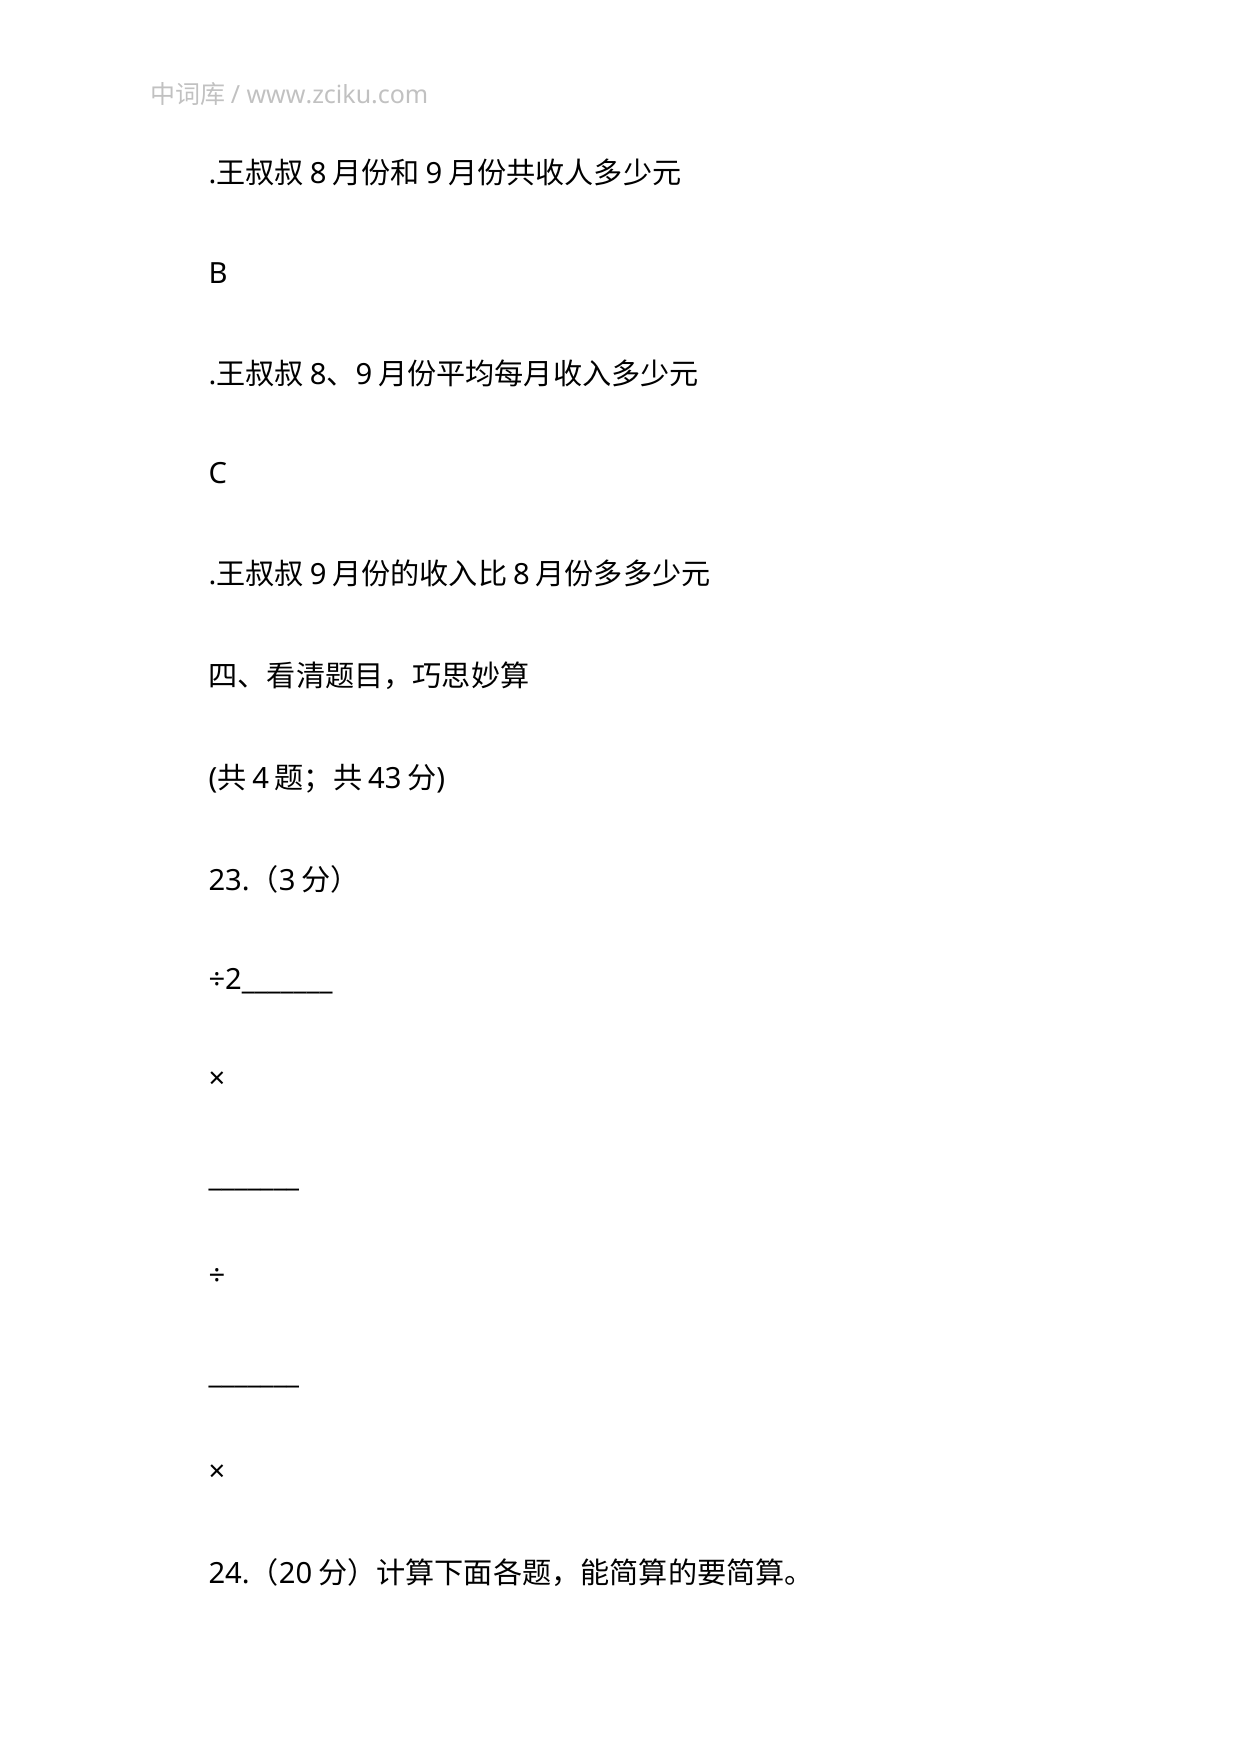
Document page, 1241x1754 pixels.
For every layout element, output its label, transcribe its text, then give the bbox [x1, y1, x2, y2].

text × [150, 1451, 1090, 1490]
text ÷ [150, 1254, 1090, 1293]
text (共4题；共43分) [150, 754, 1090, 797]
text .王叔叔8、9月份平均每月收入多少元 [150, 350, 1090, 393]
text 23.（3分） [150, 857, 1090, 899]
text .王叔叔9月份的收入比8月份多多少元 [150, 551, 1090, 593]
text C [150, 452, 1090, 492]
text _______ [150, 1352, 1090, 1392]
text _______ [150, 1155, 1090, 1195]
text 24.（20分）计算下面各题，能简算的要简算。 [150, 1549, 1090, 1592]
text 四、看清题目，巧思妙算 [150, 653, 1090, 695]
text × [150, 1057, 1090, 1097]
text .王叔叔8月份和9月份共收人多少元 [150, 150, 1090, 192]
text ÷2_______ [150, 958, 1090, 998]
text B [150, 252, 1090, 292]
